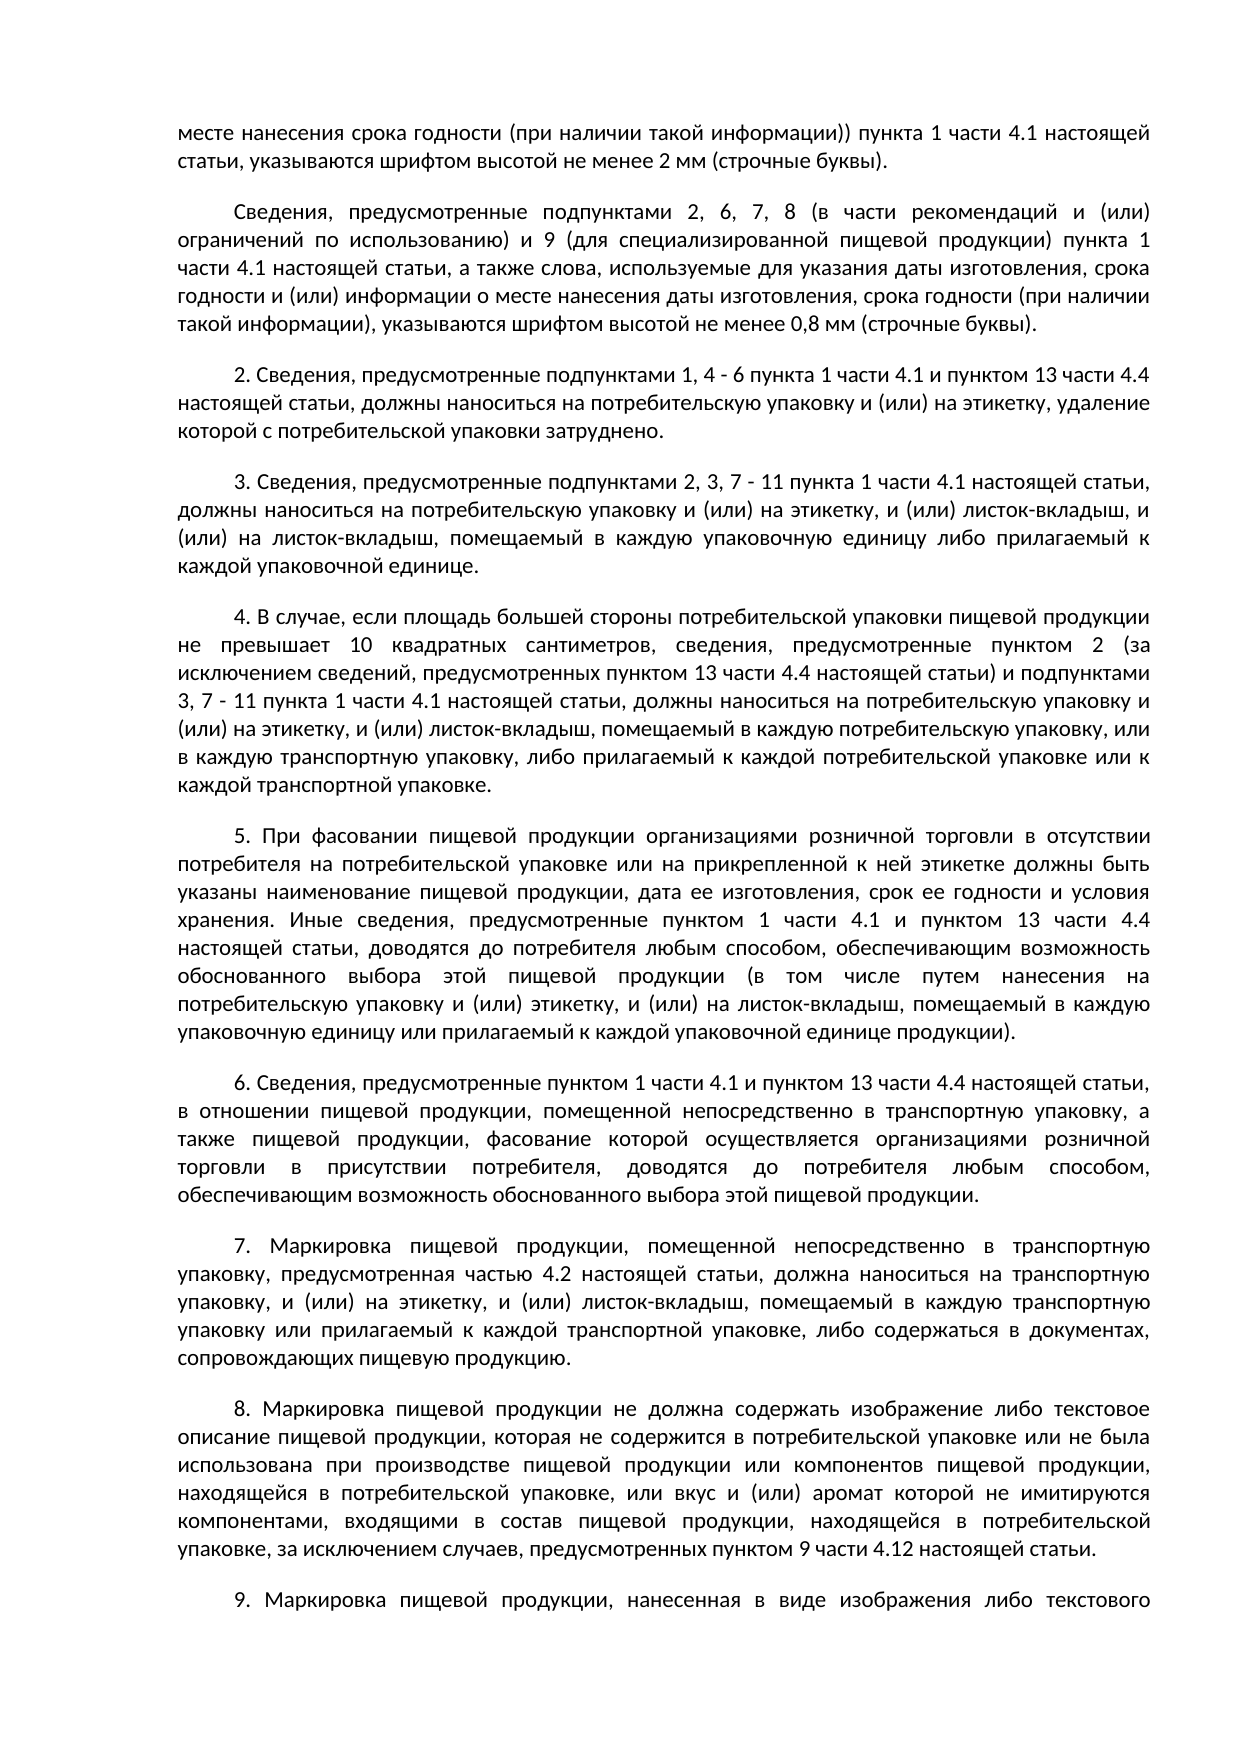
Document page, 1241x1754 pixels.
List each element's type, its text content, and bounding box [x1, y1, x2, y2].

text 8. Маркировка пищевой продукции не должна содержать изображение либо текстовое описание пищевой продукции, которая не содержится в потребительской упаковке или не была использована при производстве пищевой продукции или компонентов пищевой продукции, находящейся в потребительской упаковке, или вкус и (или) аромат которой не имитируются компонентами, входящими в состав пищевой продукции, находящейся в потребительской упаковке, за исключением случаев, предусмотренных пунктом 9 части 4.12 настоящей статьи. [177, 1394, 1152, 1562]
text 5. При фасовании пищевой продукции организациями розничной торговли в отсутствии потребителя на потребительской упаковке или на прикрепленной к ней этикетке должны быть указаны наименование пищевой продукции, дата ее изготовления, срок ее годности и условия хранения. Иные сведения, предусмотренные пунктом 1 части 4.1 и пунктом 13 части 4.4 настоящей статьи, доводятся до потребителя любым способом, обеспечивающим возможность обоснованного выбора этой пищевой продукции (в том числе путем нанесения на потребительскую упаковку и (или) этикетку, и (или) на листок-вкладыш, помещаемый в каждую упаковочную единицу или прилагаемый к каждой упаковочной единице продукции). [177, 821, 1152, 1045]
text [177, 1585, 1152, 1613]
text 3. Сведения, предусмотренные подпунктами 2, 3, 7 - 11 пункта 1 части 4.1 настоящей статьи, должны наноситься на потребительскую упаковку и (или) на этикетку, и (или) листок-вкладыш, и (или) на листок-вкладыш, помещаемый в каждую упаковочную единицу либо прилагаемый к каждой упаковочной единице. [177, 467, 1152, 579]
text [177, 118, 1152, 174]
text 7. Маркировка пищевой продукции, помещенной непосредственно в транспортную упаковку, предусмотренная частью 4.2 настоящей статьи, должна наноситься на транспортную упаковку, и (или) на этикетку, и (или) листок-вкладыш, помещаемый в каждую транспортную упаковку или прилагаемый к каждой транспортной упаковке, либо содержаться в документах, сопровождающих пищевую продукцию. [177, 1231, 1152, 1371]
text 6. Сведения, предусмотренные пунктом 1 части 4.1 и пунктом 13 части 4.4 настоящей статьи, в отношении пищевой продукции, помещенной непосредственно в транспортную упаковку, а также пищевой продукции, фасование которой осуществляется организациями розничной торговли в присутствии потребителя, доводятся до потребителя любым способом, обеспечивающим возможность обоснованного выбора этой пищевой продукции. [177, 1068, 1152, 1208]
text Сведения, предусмотренные подпунктами 2, 6, 7, 8 (в части рекомендаций и (или) ограничений по использованию) и 9 (для специализированной пищевой продукции) пункта 1 части 4.1 настоящей статьи, а также слова, используемые для указания даты изготовления, срока годности и (или) информации о месте нанесения даты изготовления, срока годности (при наличии такой информации), указываются шрифтом высотой не менее 0,8 мм (строчные буквы). [177, 197, 1152, 337]
text 2. Сведения, предусмотренные подпунктами 1, 4 - 6 пункта 1 части 4.1 и пунктом 13 части 4.4 настоящей статьи, должны наноситься на потребительскую упаковку и (или) на этикетку, удаление которой с потребительской упаковки затруднено. [177, 360, 1152, 444]
text 4. В случае, если площадь большей стороны потребительской упаковки пищевой продукции не превышает 10 квадратных сантиметров, сведения, предусмотренные пунктом 2 (за исключением сведений, предусмотренных пунктом 13 части 4.4 настоящей статьи) и подпунктами 3, 7 - 11 пункта 1 части 4.1 настоящей статьи, должны наноситься на потребительскую упаковку и (или) на этикетку, и (или) листок-вкладыш, помещаемый в каждую потребительскую упаковку, или в каждую транспортную упаковку, либо прилагаемый к каждой потребительской упаковке или к каждой транспортной упаковке. [177, 602, 1152, 798]
